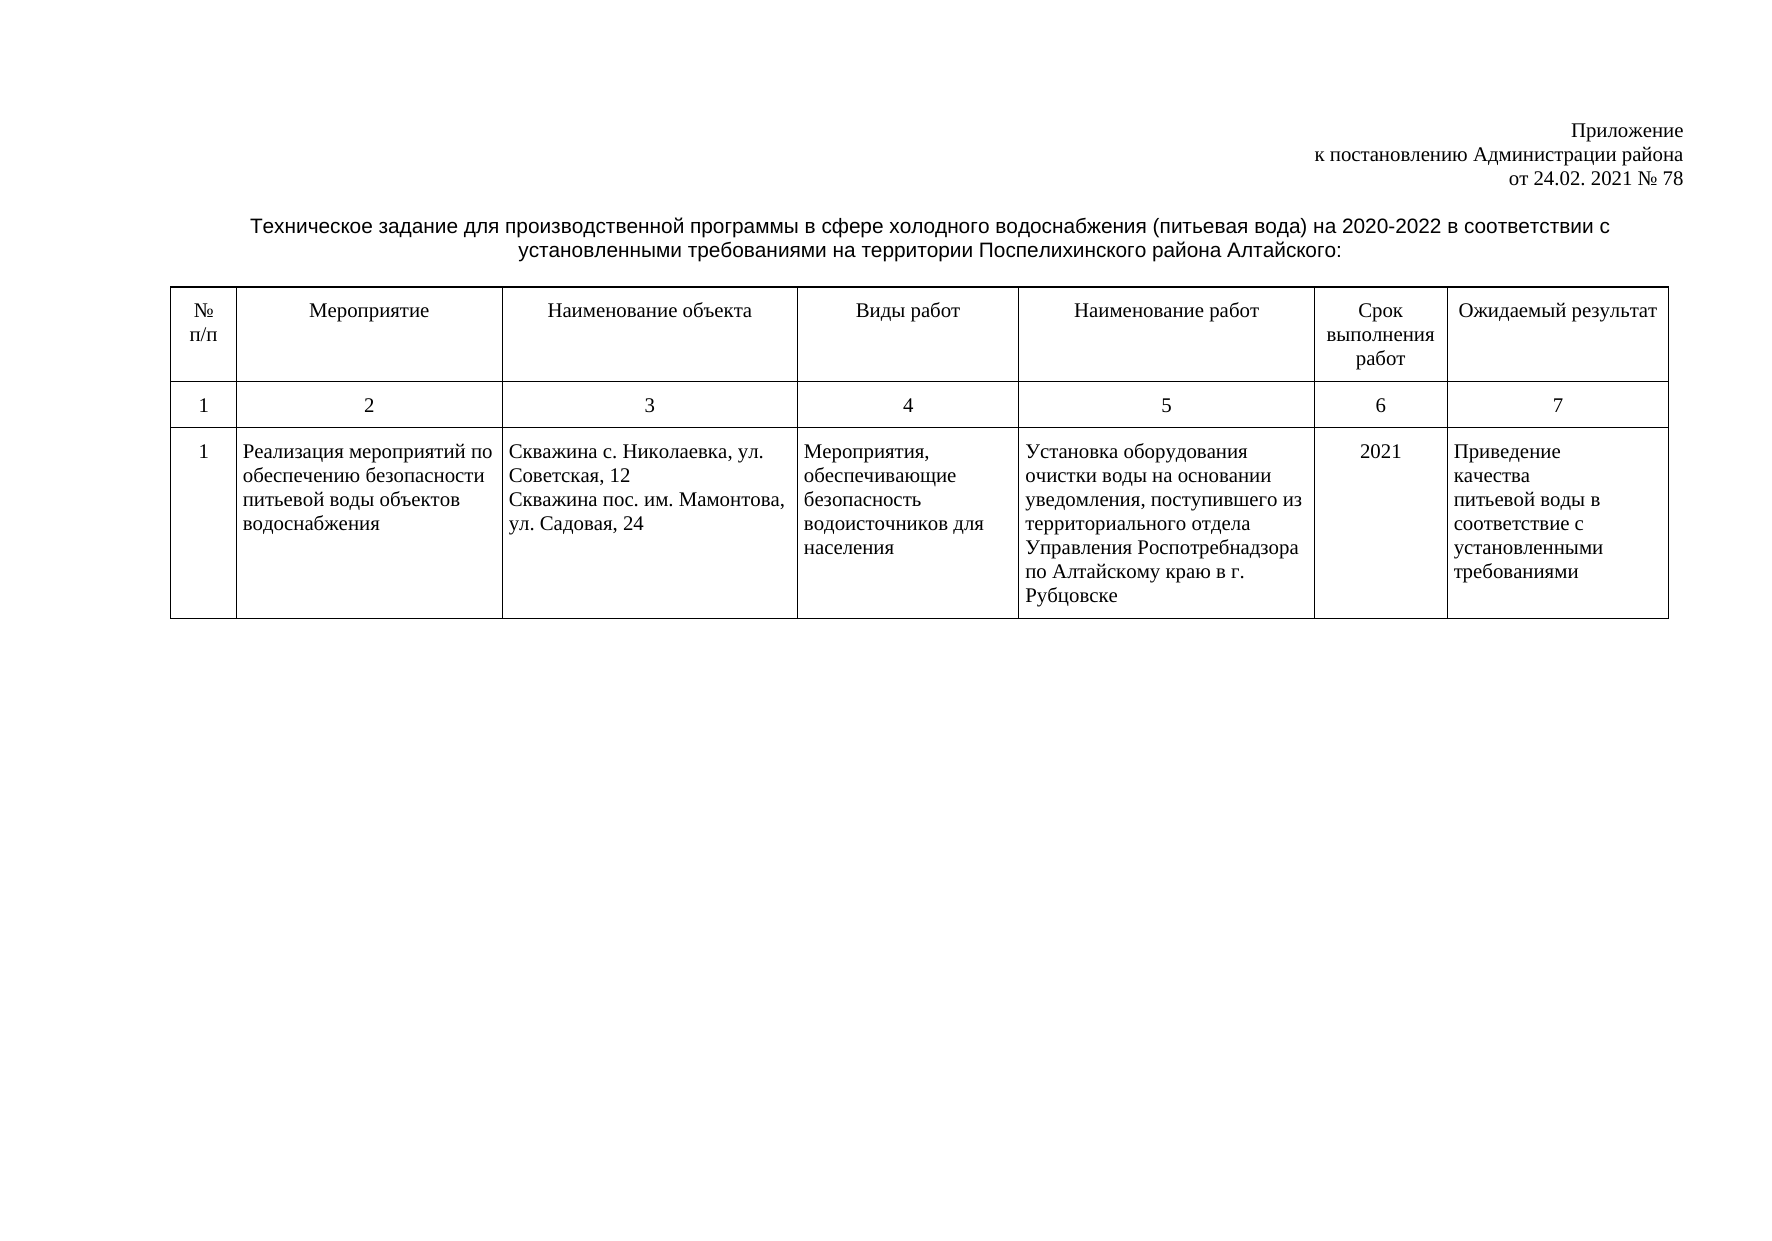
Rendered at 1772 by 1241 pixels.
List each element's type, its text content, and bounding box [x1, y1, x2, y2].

table_cell 6 [1315, 382, 1447, 427]
table_header Наименование объекта [503, 288, 797, 381]
table_cell 2021 [1315, 428, 1447, 618]
table_header Наименование работ [1019, 288, 1314, 381]
table_header Мероприятие [237, 288, 502, 381]
table_cell 2 [237, 382, 502, 427]
table_cell 3 [503, 382, 797, 427]
table_cell 1 [171, 382, 236, 427]
table_header № п/п [171, 288, 236, 381]
table_cell 1 [171, 428, 236, 618]
text к постановлению Администрации района [177, 142, 1683, 166]
table_cell 4 [798, 382, 1018, 427]
table_cell Скважина с. Николаевка, ул. Советская, 12 Скважина пос. им. Мамонтова, ул. Садовая, 24 [503, 428, 797, 618]
table_header Виды работ [798, 288, 1018, 381]
text от 24.02. 2021 № 78 [177, 166, 1683, 190]
table_cell 7 [1448, 382, 1668, 427]
text Техническое задание для производственной программы в сфере холодного водоснабжения (питьевая вода) на 2020-2022 в соответствии с установленными требованиями на территории Поспелихинского района Алтайского: [177, 214, 1683, 262]
table_cell 5 [1019, 382, 1314, 427]
table_cell Мероприятия, обеспечивающие безопасность водоисточников для населения [798, 428, 1018, 618]
table_header Срок выполнения работ [1315, 288, 1447, 381]
table_cell Реализация мероприятий по обеспечению безопасности питьевой воды объектов водоснабжения [237, 428, 502, 618]
table_header Ожидаемый результат [1448, 288, 1668, 381]
text Приложение [177, 118, 1683, 142]
table_cell Установка оборудования очистки воды на основании уведомления, поступившего из территориального отдела Управления Роспотребнадзора по Алтайскому краю в г. Рубцовске [1019, 428, 1314, 618]
table_cell Приведение качества питьевой воды в соответствие с установленными требованиями [1448, 428, 1668, 618]
